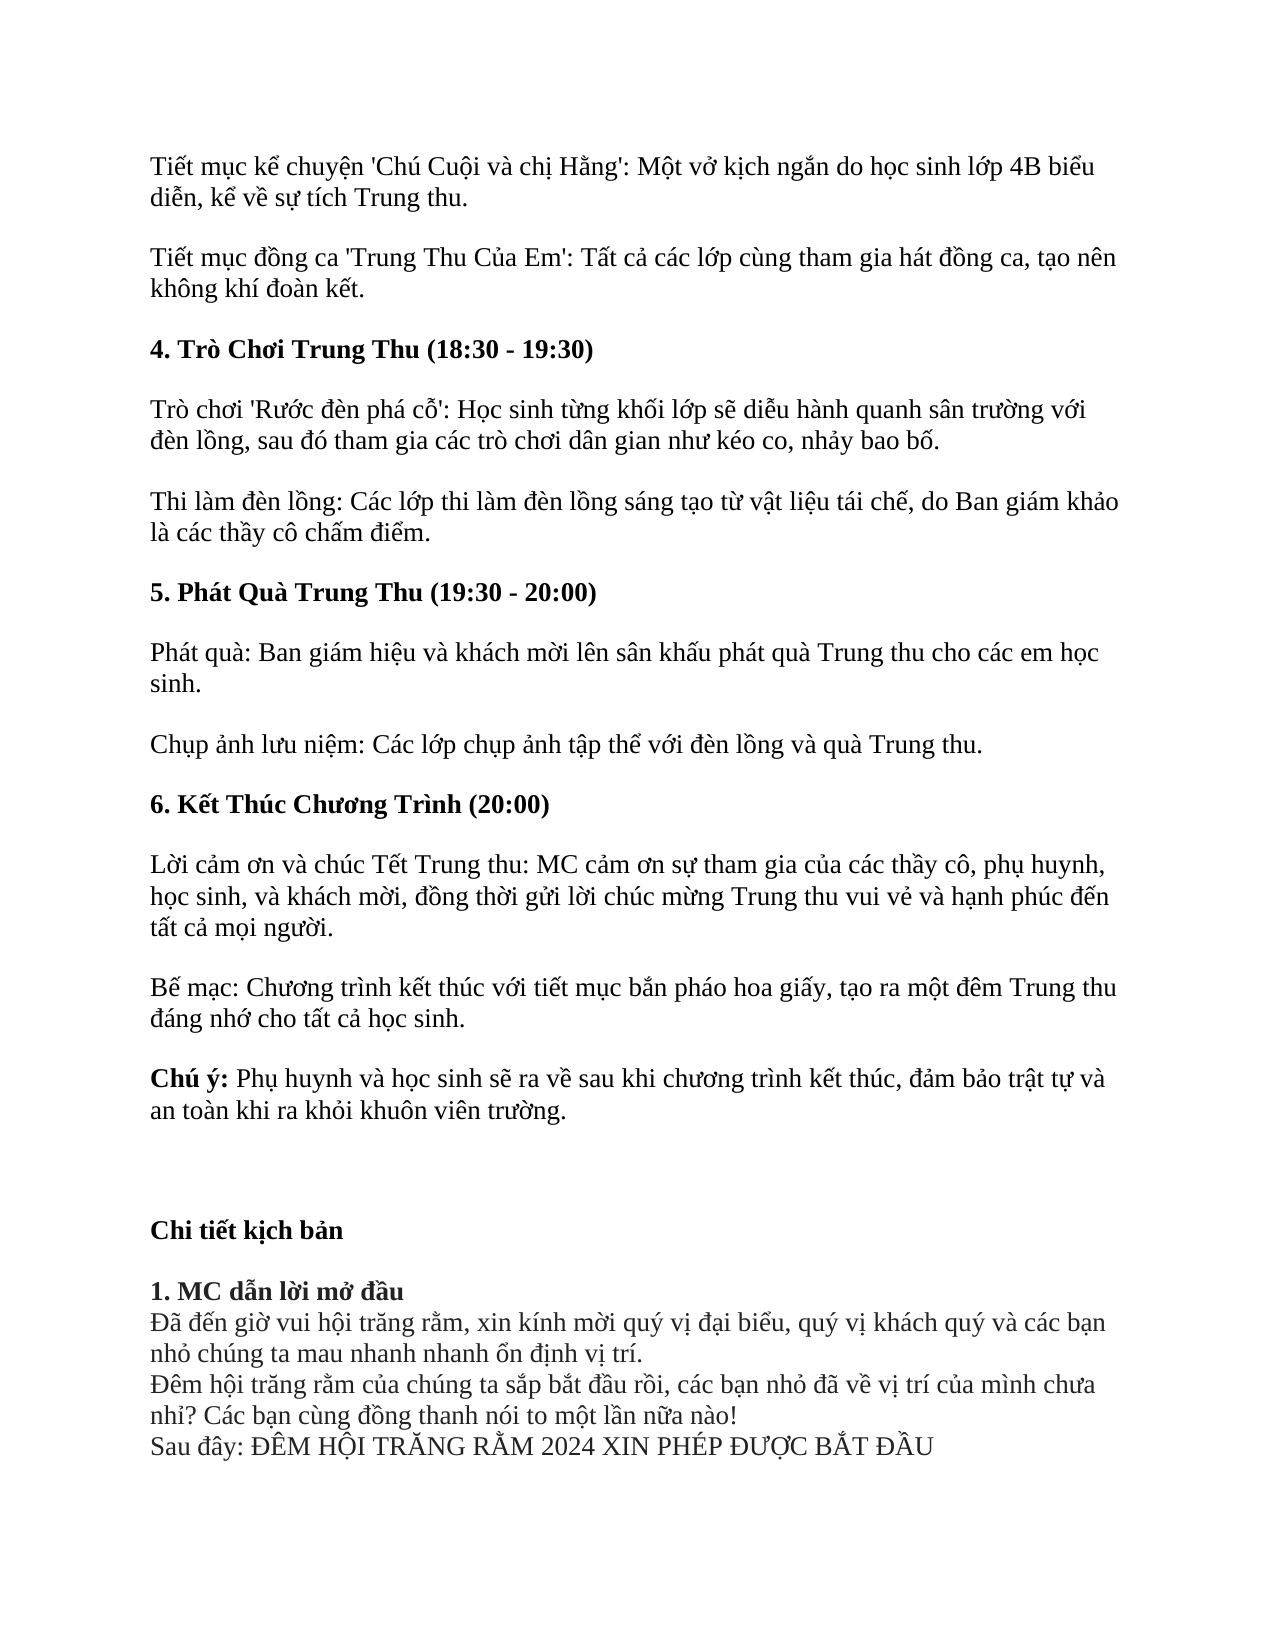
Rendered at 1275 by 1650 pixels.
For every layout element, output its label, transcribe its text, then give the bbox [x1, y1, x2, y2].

text Tiết mục đồng ca 'Trung Thu Của Em': Tất cả các lớp cùng tham gia hát đồng ca, tạo nên không khí đoàn kết. [150, 241, 1125, 304]
text Chụp ảnh lưu niệm: Các lớp chụp ảnh tập thể với đèn lồng và quà Trung thu. [150, 728, 1125, 759]
text 5. Phát Quà Trung Thu (19:30 - 20:00) [150, 576, 1125, 607]
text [150, 1275, 1125, 1493]
text Phát quà: Ban giám hiệu và khách mời lên sân khấu phát quà Trung thu cho các em học sinh. [150, 636, 1125, 699]
text Lời cảm ơn và chúc Tết Trung thu: MC cảm ơn sự tham gia của các thầy cô, phụ huynh, học sinh, và khách mời, đồng thời gửi lời chúc mừng Trung thu vui vẻ và hạnh phúc đến tất cả mọi người. [150, 848, 1125, 942]
text Trò chơi 'Rước đèn phá cỗ': Học sinh từng khối lớp sẽ diễu hành quanh sân trường với đèn lồng, sau đó tham gia các trò chơi dân gian như kéo co, nhảy bao bố. [150, 393, 1125, 456]
text 4. Trò Chơi Trung Thu (18:30 - 19:30) [150, 333, 1125, 364]
text Tiết mục kể chuyện 'Chú Cuội và chị Hằng': Một vở kịch ngắn do học sinh lớp 4B biểu diễn, kể về sự tích Trung thu. [150, 150, 1125, 212]
text 6. Kết Thúc Chương Trình (20:00) [150, 788, 1125, 819]
text Thi làm đèn lồng: Các lớp thi làm đèn lồng sáng tạo từ vật liệu tái chế, do Ban giám khảo là các thầy cô chấm điểm. [150, 485, 1125, 547]
text Chú ý: Phụ huynh và học sinh sẽ ra về sau khi chương trình kết thúc, đảm bảo trật tự và an toàn khi ra khỏi khuôn viên trường. [150, 1063, 1125, 1125]
text Chi tiết kịch bản [150, 1214, 1125, 1246]
text Bế mạc: Chương trình kết thúc với tiết mục bắn pháo hoa giấy, tạo ra một đêm Trung thu đáng nhớ cho tất cả học sinh. [150, 971, 1125, 1033]
